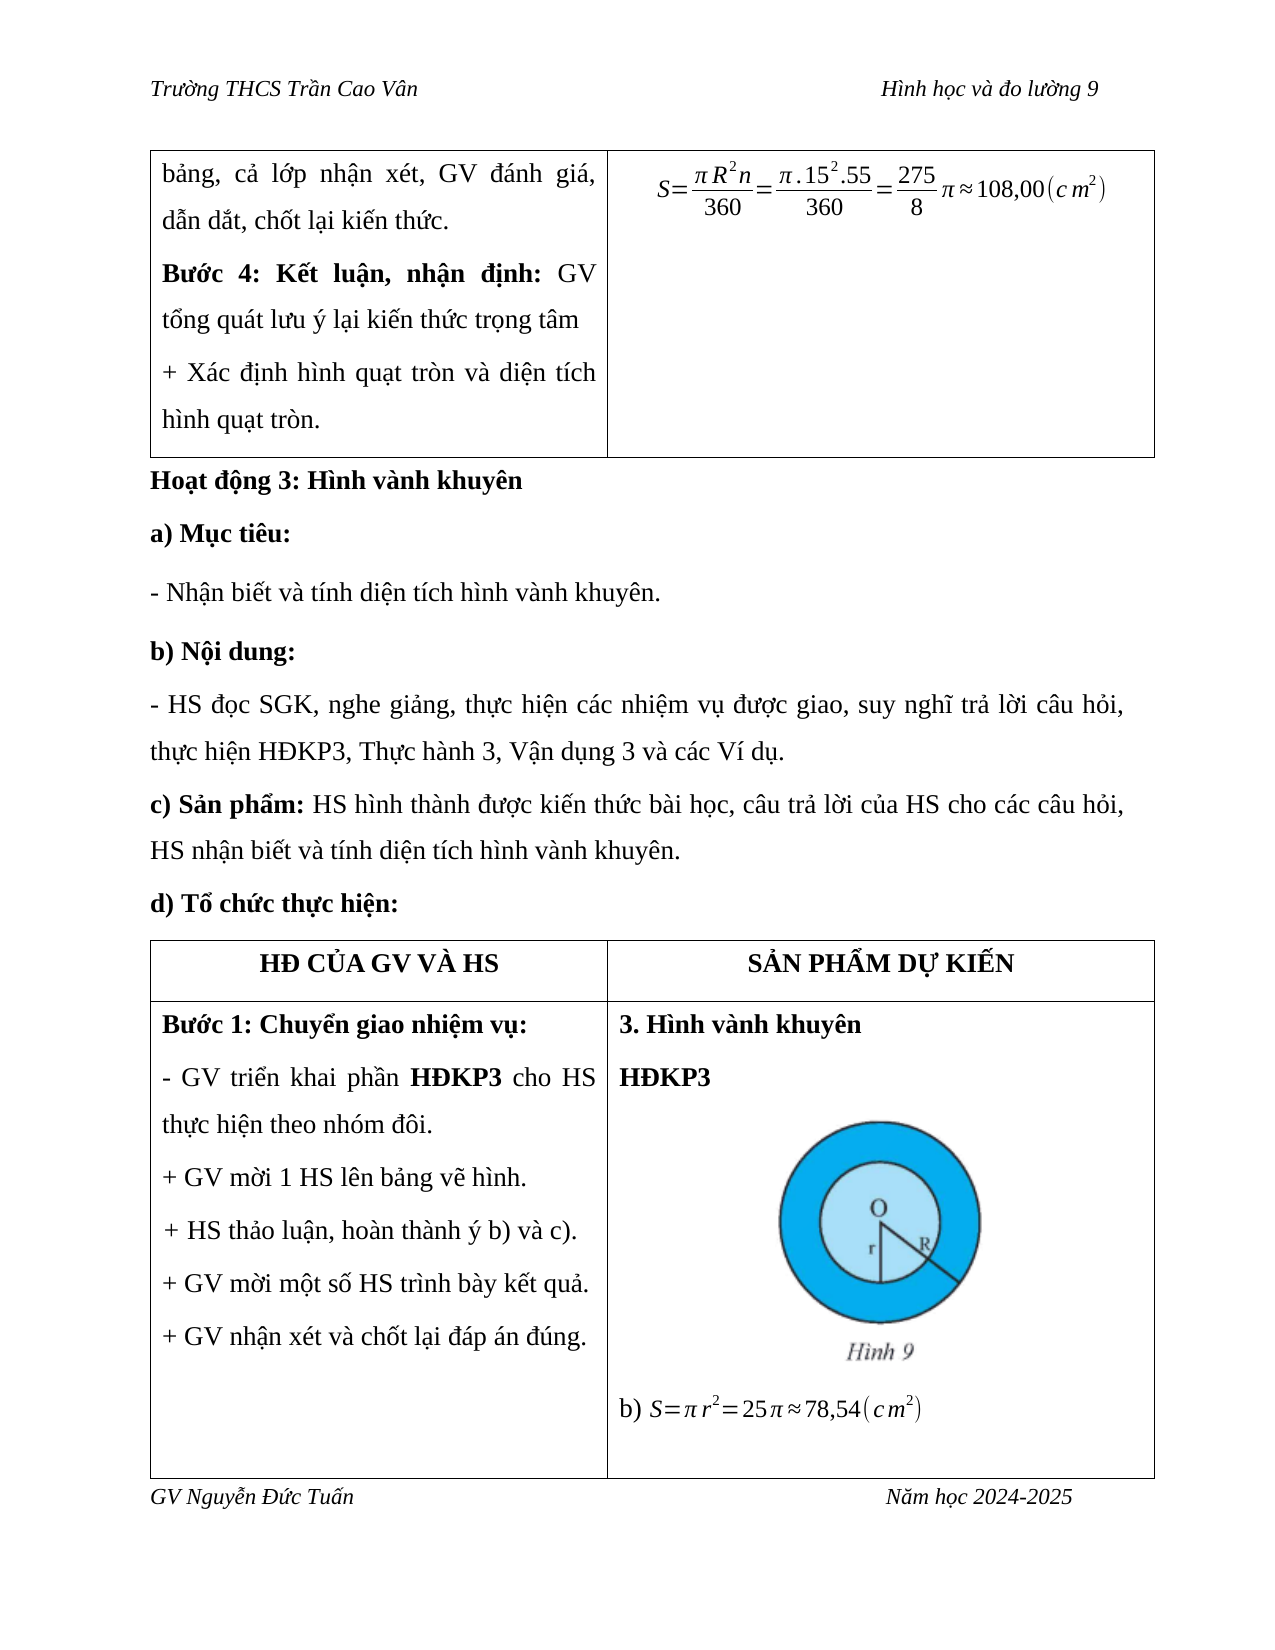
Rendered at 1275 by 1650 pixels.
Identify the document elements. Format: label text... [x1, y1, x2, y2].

text - HS đọc SGK, nghe giảng, thực hiện các nhiệm vụ được giao, suy nghĩ trả lời câu hỏi, thực hiện HĐKP3, Thực hành 3, Vận dụng 3 và các Ví dụ. [150, 688, 1125, 766]
text c) Sản phẩm: HS hình thành được kiến thức bài học, câu trả lời của HS cho các câu hỏi, HS nhận biết và tính diện tích hình vành khuyên. [150, 788, 1125, 866]
text Hoạt động 3: Hình vành khuyên [150, 464, 1125, 495]
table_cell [608, 1002, 1154, 1478]
table_header HĐ CỦA GV VÀ HS [151, 941, 607, 1001]
text b) Nội dung: [150, 635, 1125, 666]
text d) Tổ chức thực hiện: [150, 887, 1125, 918]
text a) Mục tiêu: [150, 517, 1125, 548]
text - Nhận biết và tính diện tích hình vành khuyên. [150, 576, 1125, 607]
picture [766, 1114, 996, 1369]
table_header SẢN PHẨM DỰ KIẾN [608, 941, 1154, 1001]
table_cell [151, 151, 607, 457]
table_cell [151, 1002, 607, 1478]
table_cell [608, 151, 1154, 457]
